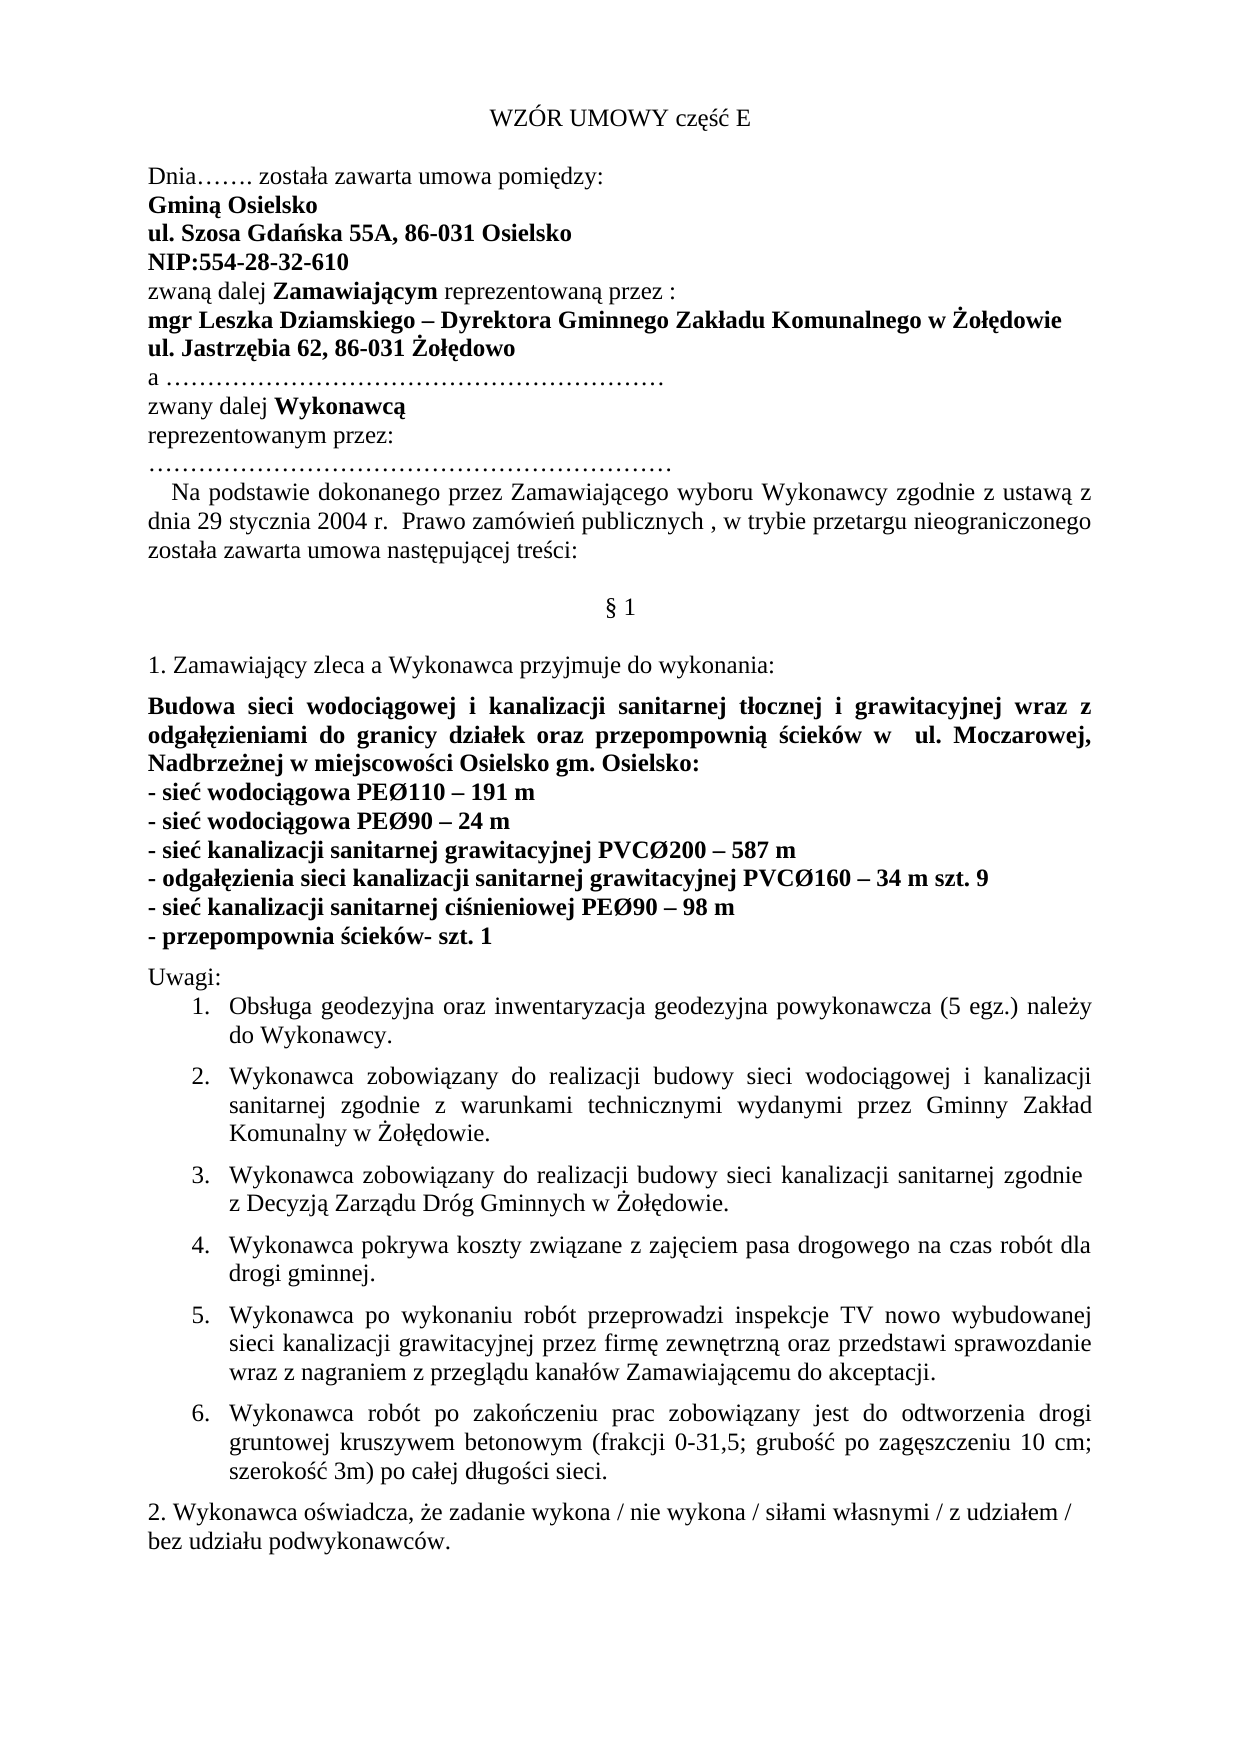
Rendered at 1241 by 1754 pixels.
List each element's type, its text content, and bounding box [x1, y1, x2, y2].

list Wykonawca po wykonaniu robót przeprowadzi inspekcje TV nowo wybudowanej sieci kanalizacji grawitacyjnej przez firmę zewnętrzną oraz przedstawi sprawozdanie wraz z nagraniem z przeglądu kanałów Zamawiającemu do akceptacji. [191, 1300, 1093, 1386]
text - przepompownia ścieków- szt. 1 [148, 921, 1093, 950]
text - sieć kanalizacji sanitarnej ciśnieniowej PEØ90 – 98 m [148, 892, 1093, 921]
list Wykonawca zobowiązany do realizacji budowy sieci wodociągowej i kanalizacji sanitarnej zgodnie z warunkami technicznymi wydanymi przez Gminny Zakład Komunalny w Żołędowie. [191, 1061, 1093, 1147]
text - sieć wodociągowa PEØ110 – 191 m [148, 777, 1093, 806]
text 2. Wykonawca oświadcza, że zadanie wykona / nie wykona / siłami własnymi / z udziałem / bez udziału podwykonawców. [148, 1497, 1093, 1555]
text zwaną dalej Zamawiającym reprezentowaną przez : [148, 276, 1093, 305]
text Na podstawie dokonanego przez Zamawiającego wyboru Wykonawcy zgodnie z ustawą z dnia 29 stycznia 2004 r. Prawo zamówień publicznych , w trybie przetargu nieograniczonego została zawarta umowa następującej treści: [73, 477, 1093, 563]
text Budowa sieci wodociągowej i kanalizacji sanitarnej tłocznej i grawitacyjnej wraz z odgałęzieniami do granicy działek oraz przepompownią ścieków w ul. Moczarowej, Nadbrzeżnej w miejscowości Osielsko gm. Osielsko: [148, 691, 1093, 777]
text ……………………………………………………… [148, 448, 1093, 477]
list Wykonawca pokrywa koszty związane z zajęciem pasa drogowego na czas robót dla drogi gminnej. [191, 1230, 1093, 1287]
text - odgałęzienia sieci kanalizacji sanitarnej grawitacyjnej PVCØ160 – 34 m szt. 9 [148, 863, 1093, 892]
text reprezentowanym przez: [148, 420, 1093, 448]
list Wykonawca robót po zakończeniu prac zobowiązany jest do odtworzenia drogi gruntowej kruszywem betonowym (frakcji 0-31,5; grubość po zagęszczeniu 10 cm; szerokość 3m) po całej długości sieci. [191, 1398, 1093, 1485]
text zwany dalej Wykonawcą [148, 391, 1093, 420]
text NIP:554-28-32-610 [148, 247, 1093, 276]
text Gminą Osielsko [148, 190, 1093, 218]
list Wykonawca zobowiązany do realizacji budowy sieci kanalizacji sanitarnej zgodnie z Decyzją Zarządu Dróg Gminnych w Żołędowie. [191, 1160, 1093, 1217]
text 1. Zamawiający zleca a Wykonawca przyjmuje do wykonania: [148, 650, 1093, 678]
text ul. Szosa Gdańska 55A, 86-031 Osielsko [148, 218, 1093, 247]
text Dnia……. została zawarta umowa pomiędzy: [148, 161, 1093, 190]
list Obsługa geodezyjna oraz inwentaryzacja geodezyjna powykonawcza (5 egz.) należy do Wykonawcy. [191, 991, 1093, 1048]
text - sieć wodociągowa PEØ90 – 24 m [148, 806, 1093, 835]
text ul. Jastrzębia 62, 86-031 Żołędowo [148, 333, 1093, 362]
text - sieć kanalizacji sanitarnej grawitacyjnej PVCØ200 – 587 m [148, 835, 1093, 863]
text § 1 [148, 592, 1093, 621]
text a …………………………………………………… [148, 362, 1093, 391]
text mgr Leszka Dziamskiego – Dyrektora Gminnego Zakładu Komunalnego w Żołędowie [148, 305, 1093, 333]
text Uwagi: [148, 962, 1093, 991]
text WZÓR UMOWY część E [148, 103, 1093, 132]
